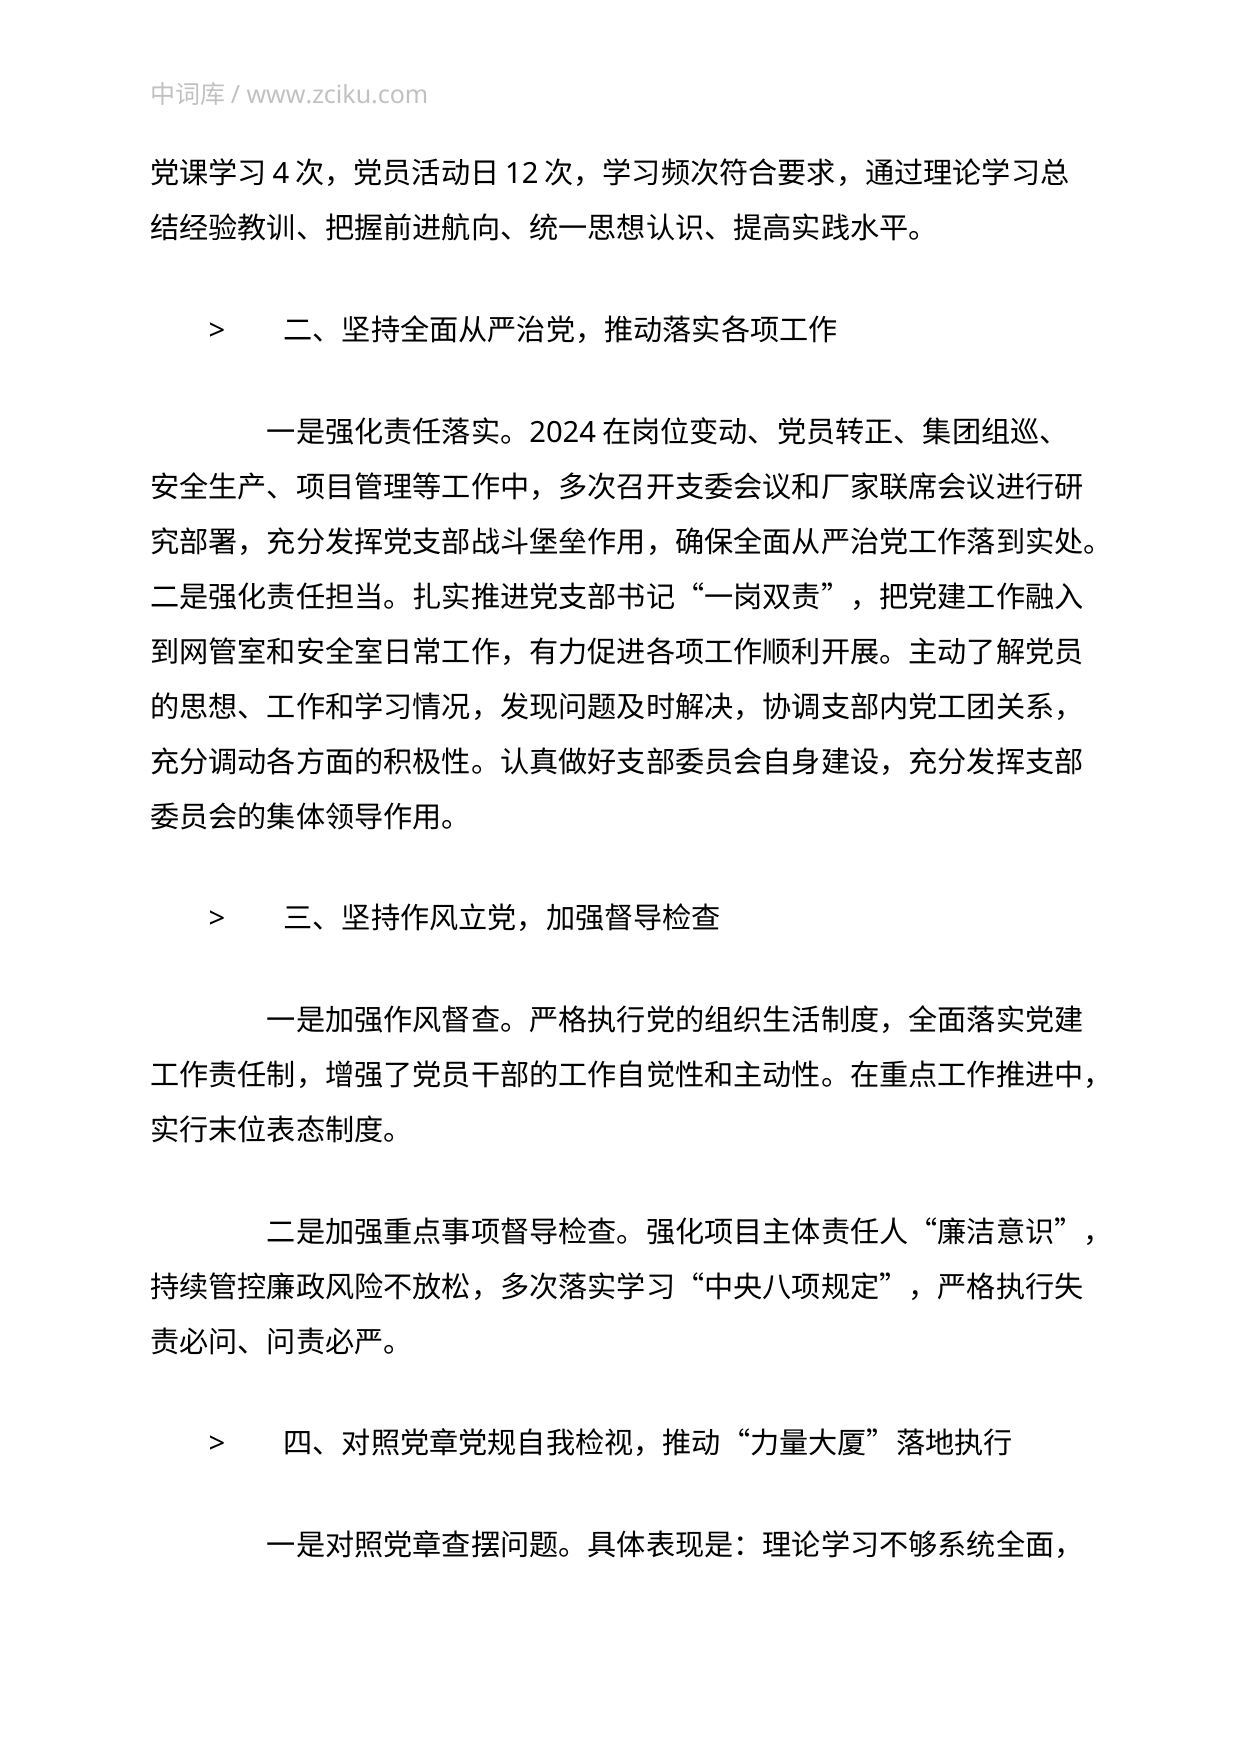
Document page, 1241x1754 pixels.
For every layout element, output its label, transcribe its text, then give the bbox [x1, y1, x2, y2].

text > 三、坚持作风立党，加强督导检查 [150, 895, 1090, 937]
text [150, 1522, 1090, 1564]
text > 二、坚持全面从严治党，推动落实各项工作 [150, 307, 1090, 349]
text 二是加强重点事项督导检查。强化项目主体责任人“廉洁意识”，持续管控廉政风险不放松，多次落实学习“中央八项规定”，严格执行失责必问、问责必严。 [150, 1208, 1090, 1361]
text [150, 150, 1090, 247]
text > 四、对照党章党规自我检视，推动“力量大厦”落地执行 [150, 1420, 1090, 1462]
text 一是加强作风督查。严格执行党的组织生活制度，全面落实党建工作责任制，增强了党员干部的工作自觉性和主动性。在重点工作推进中，实行末位表态制度。 [150, 997, 1090, 1149]
text 一是强化责任落实。2024在岗位变动、党员转正、集团组巡、安全生产、项目管理等工作中，多次召开支委会议和厂家联席会议进行研究部署，充分发挥党支部战斗堡垒作用，确保全面从严治党工作落到实处。二是强化责任担当。扎实推进党支部书记“一岗双责”，把党建工作融入到网管室和安全室日常工作，有力促进各项工作顺利开展。主动了解党员的思想、工作和学习情况，发现问题及时解决，协调支部内党工团关系，充分调动各方面的积极性。认真做好支部委员会自身建设，充分发挥支部委员会的集体领导作用。 [150, 409, 1090, 835]
